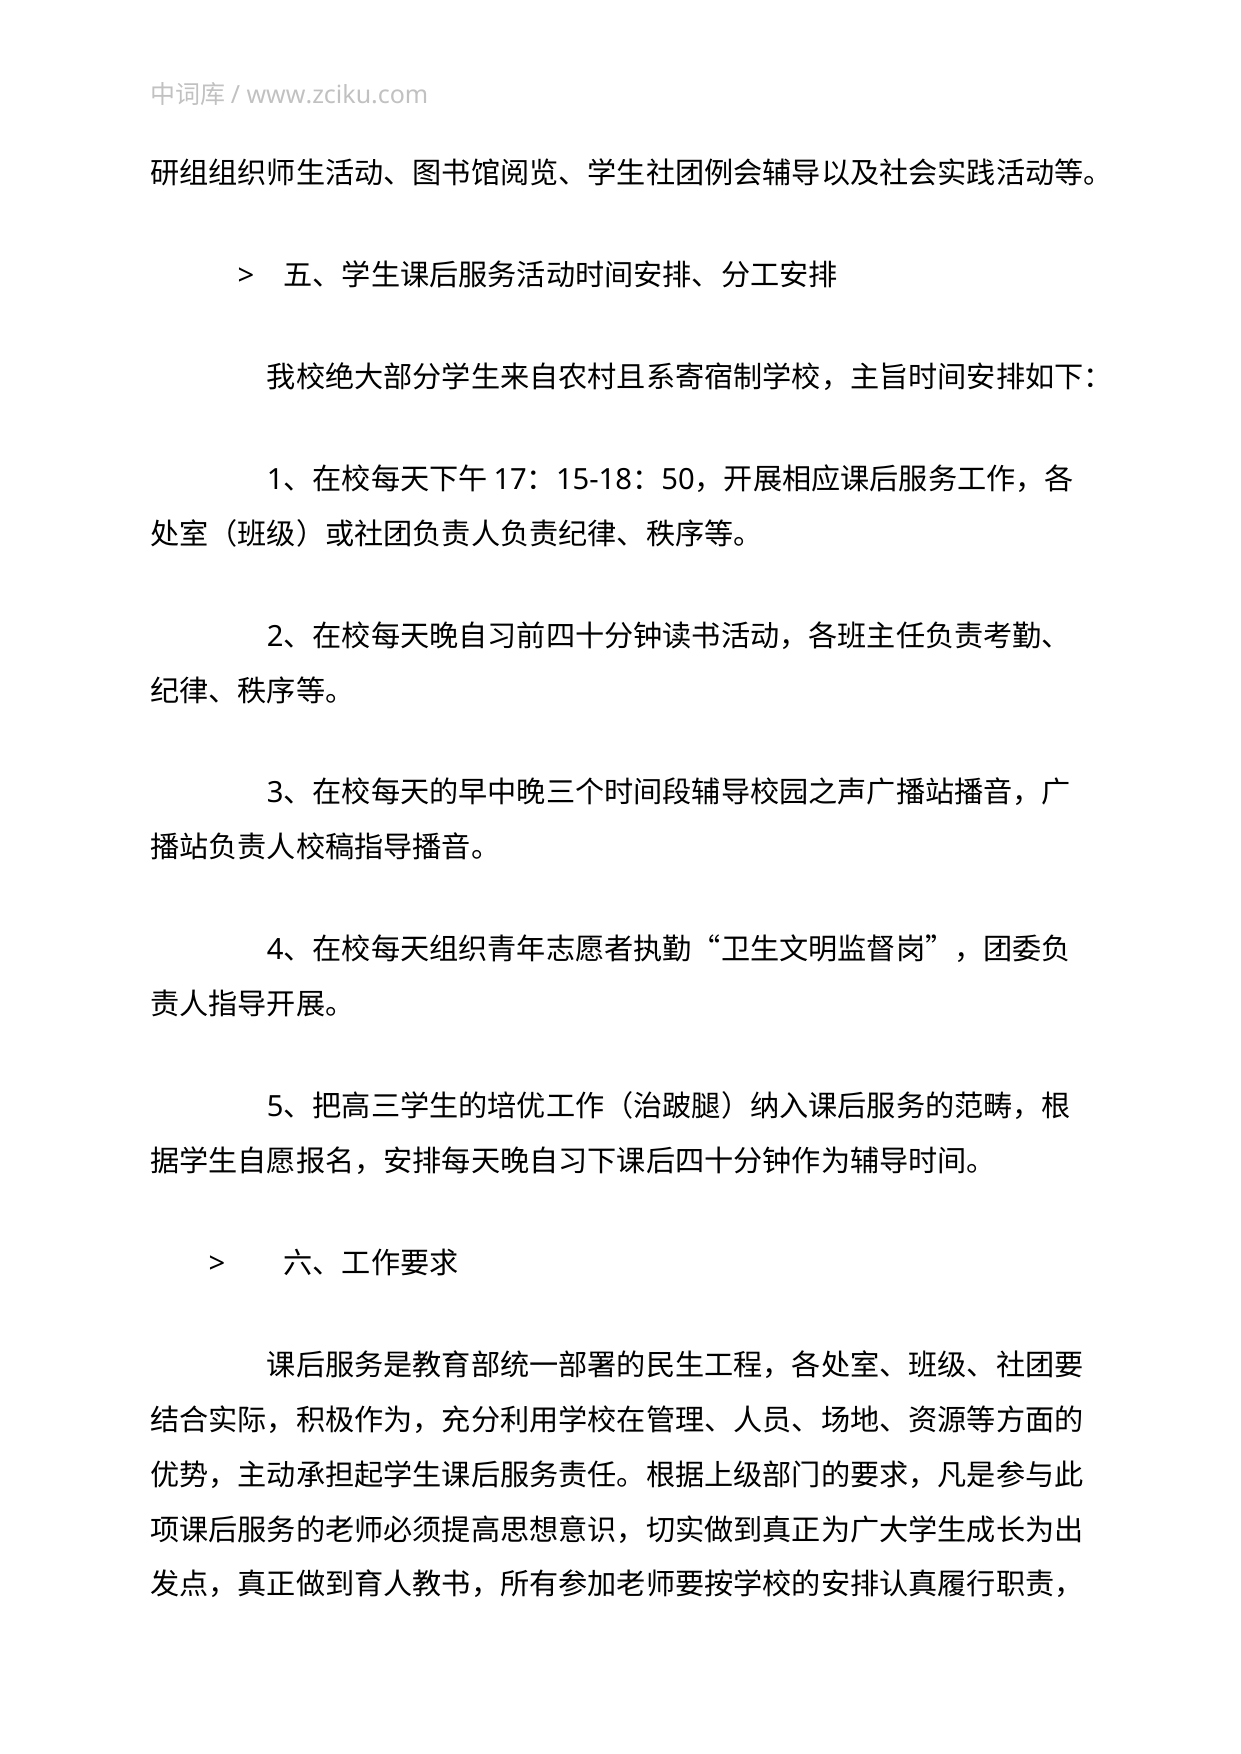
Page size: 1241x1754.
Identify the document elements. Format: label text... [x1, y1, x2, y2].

text 4、在校每天组织青年志愿者执勤“卫生文明监督岗”，团委负责人指导开展。 [150, 926, 1090, 1023]
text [150, 150, 1090, 192]
text 我校绝大部分学生来自农村且系寄宿制学校，主旨时间安排如下： [150, 354, 1090, 396]
text 2、在校每天晚自习前四十分钟读书活动，各班主任负责考勤、纪律、秩序等。 [150, 612, 1090, 709]
text 5、把高三学生的培优工作（治跛腿）纳入课后服务的范畴，根据学生自愿报名，安排每天晚自习下课后四十分钟作为辅导时间。 [150, 1083, 1090, 1180]
text > 五、学生课后服务活动时间安排、分工安排 [150, 252, 1090, 294]
text 1、在校每天下午17：15-18：50，开展相应课后服务工作，各处室（班级）或社团负责人负责纪律、秩序等。 [150, 456, 1090, 553]
text > 六、工作要求 [150, 1239, 1090, 1282]
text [150, 1341, 1090, 1603]
text 3、在校每天的早中晚三个时间段辅导校园之声广播站播音，广播站负责人校稿指导播音。 [150, 769, 1090, 866]
